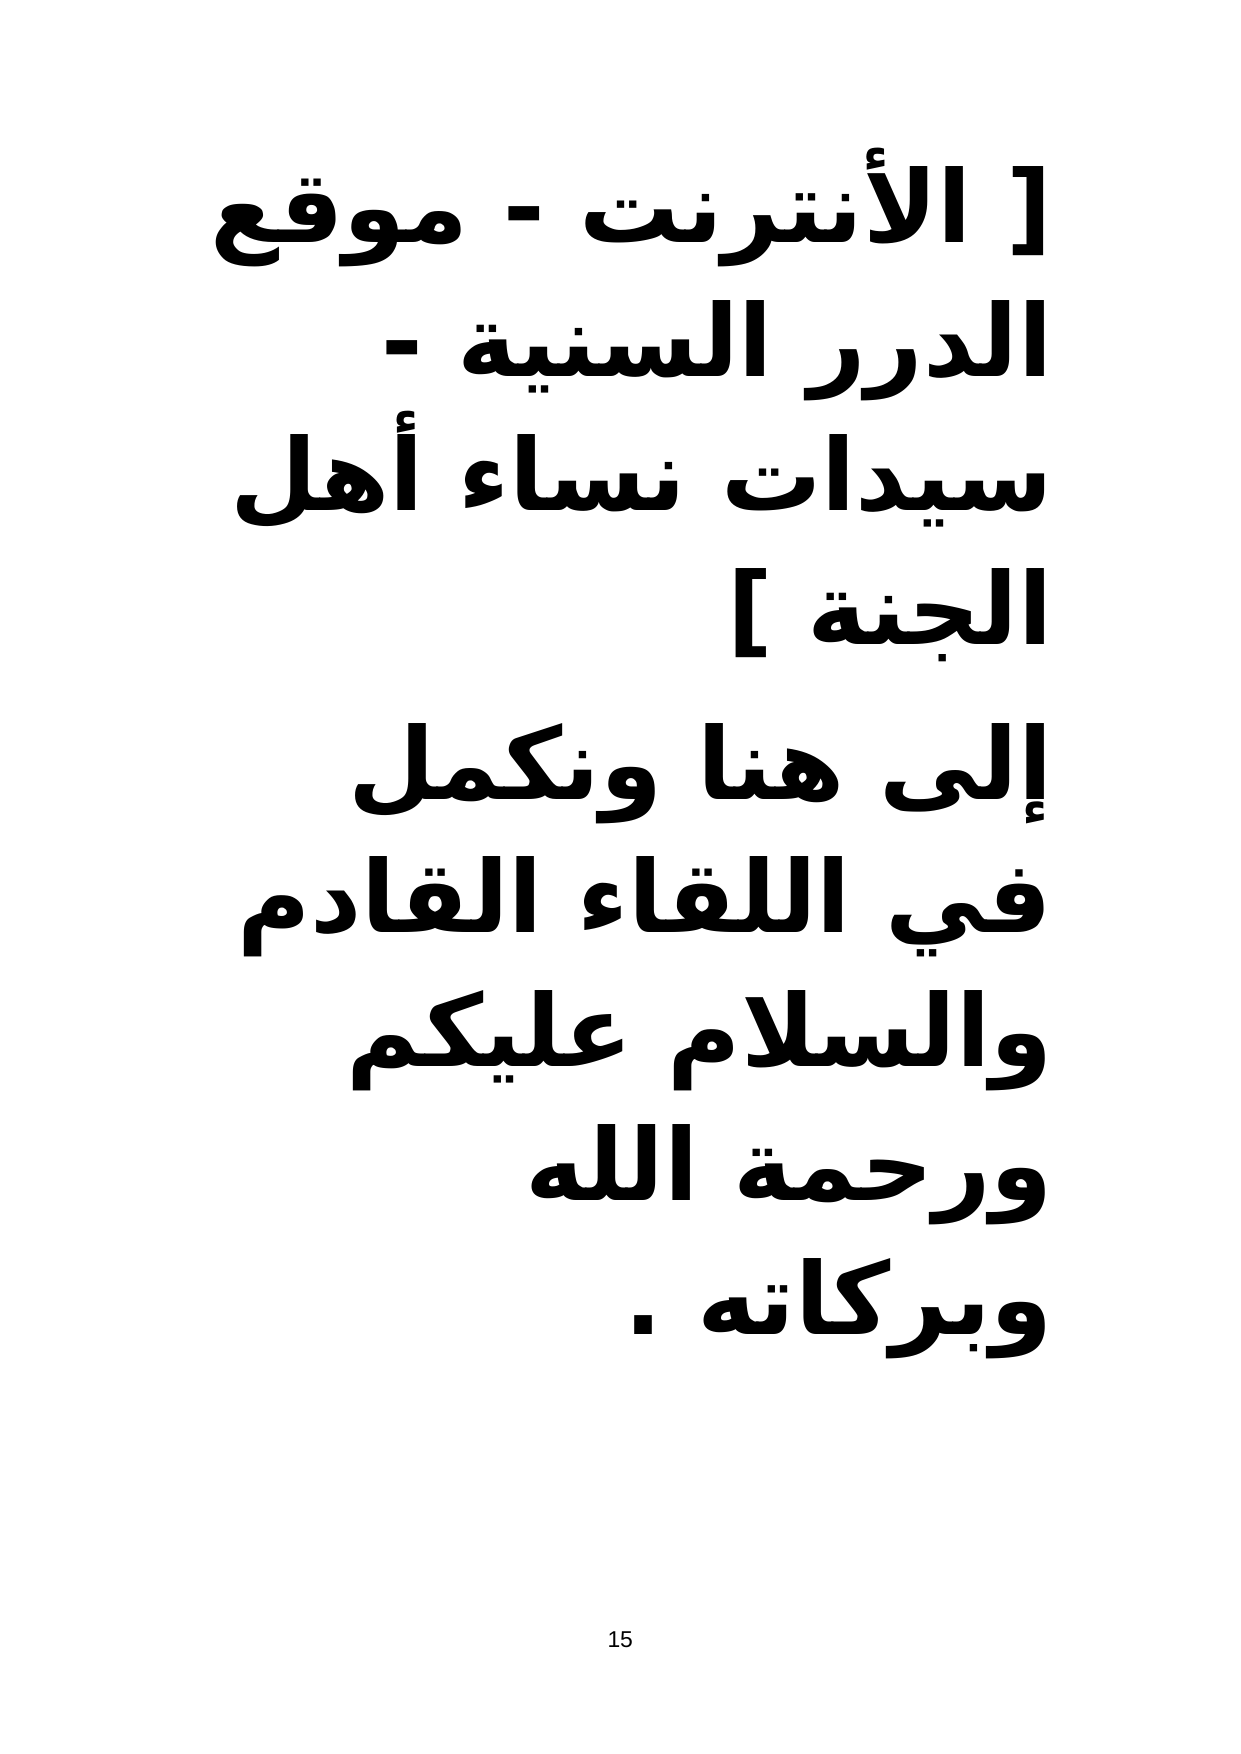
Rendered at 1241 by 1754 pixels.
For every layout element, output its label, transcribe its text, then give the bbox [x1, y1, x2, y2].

text إلى هنا ونكمل في اللقاء القادم والسلام عليكم ورحمة الله وبركاته . [187, 706, 1053, 1358]
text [187, 150, 1053, 668]
